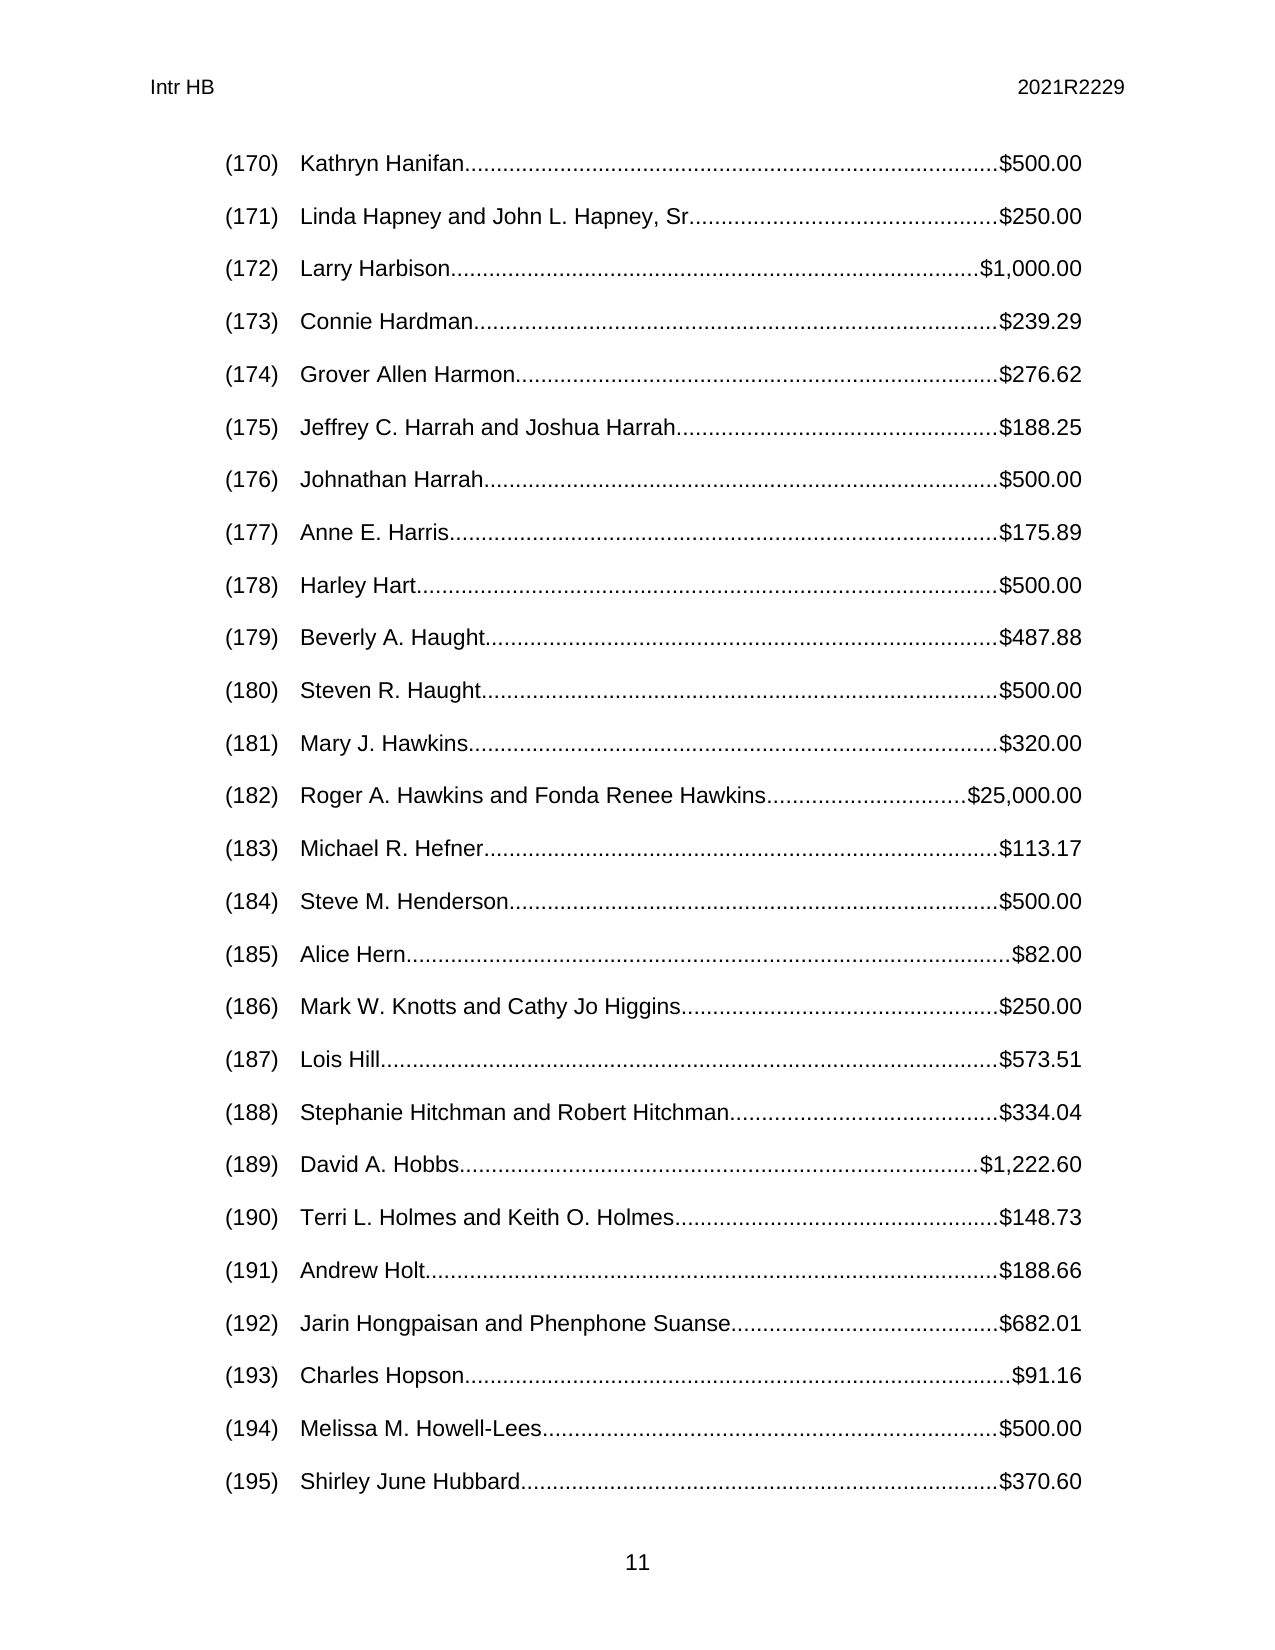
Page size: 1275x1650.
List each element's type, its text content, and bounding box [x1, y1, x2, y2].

list Steven R. Haught $500.00 [225, 677, 1125, 703]
list Connie Hardman $239.29 [225, 308, 1125, 334]
list Melissa M. Howell-Lees $500.00 [225, 1415, 1125, 1441]
list Terri L. Holmes and Keith O. Holmes $148.73 [225, 1204, 1125, 1231]
list Jeffrey C. Harrah and Joshua Harrah $188.25 [225, 413, 1125, 440]
list Jarin Hongpaisan and Phenphone Suanse $682.01 [225, 1309, 1125, 1336]
list Roger A. Hawkins and Fonda Renee Hawkins $25,000.00 [225, 782, 1125, 809]
list David A. Hobbs $1,222.60 [225, 1151, 1125, 1178]
list Stephanie Hitchman and Robert Hitchman $334.04 [225, 1099, 1125, 1125]
list Larry Harbison $1,000.00 [225, 255, 1125, 282]
list Charles Hopson $91.16 [225, 1362, 1125, 1389]
list Linda Hapney and John L. Hapney, Sr. $250.00 [225, 203, 1125, 229]
list Lois Hill $573.51 [225, 1046, 1125, 1072]
list Kathryn Hanifan $500.00 [225, 150, 1125, 176]
list Steve M. Henderson $500.00 [225, 888, 1125, 914]
list Harley Hart $500.00 [225, 572, 1125, 598]
list Mary J. Hawkins $320.00 [225, 730, 1125, 756]
list Grover Allen Harmon $276.62 [225, 361, 1125, 387]
list Michael R. Hefner $113.17 [225, 835, 1125, 862]
list Anne E. Harris $175.89 [225, 519, 1125, 545]
list Alice Hern $82.00 [225, 941, 1125, 967]
list Beverly A. Haught $487.88 [225, 624, 1125, 651]
list Johnathan Harrah $500.00 [225, 466, 1125, 493]
list Andrew Holt $188.66 [225, 1257, 1125, 1283]
list Shirley June Hubbard $370.60 [225, 1468, 1125, 1494]
list Mark W. Knotts and Cathy Jo Higgins $250.00 [225, 993, 1125, 1020]
